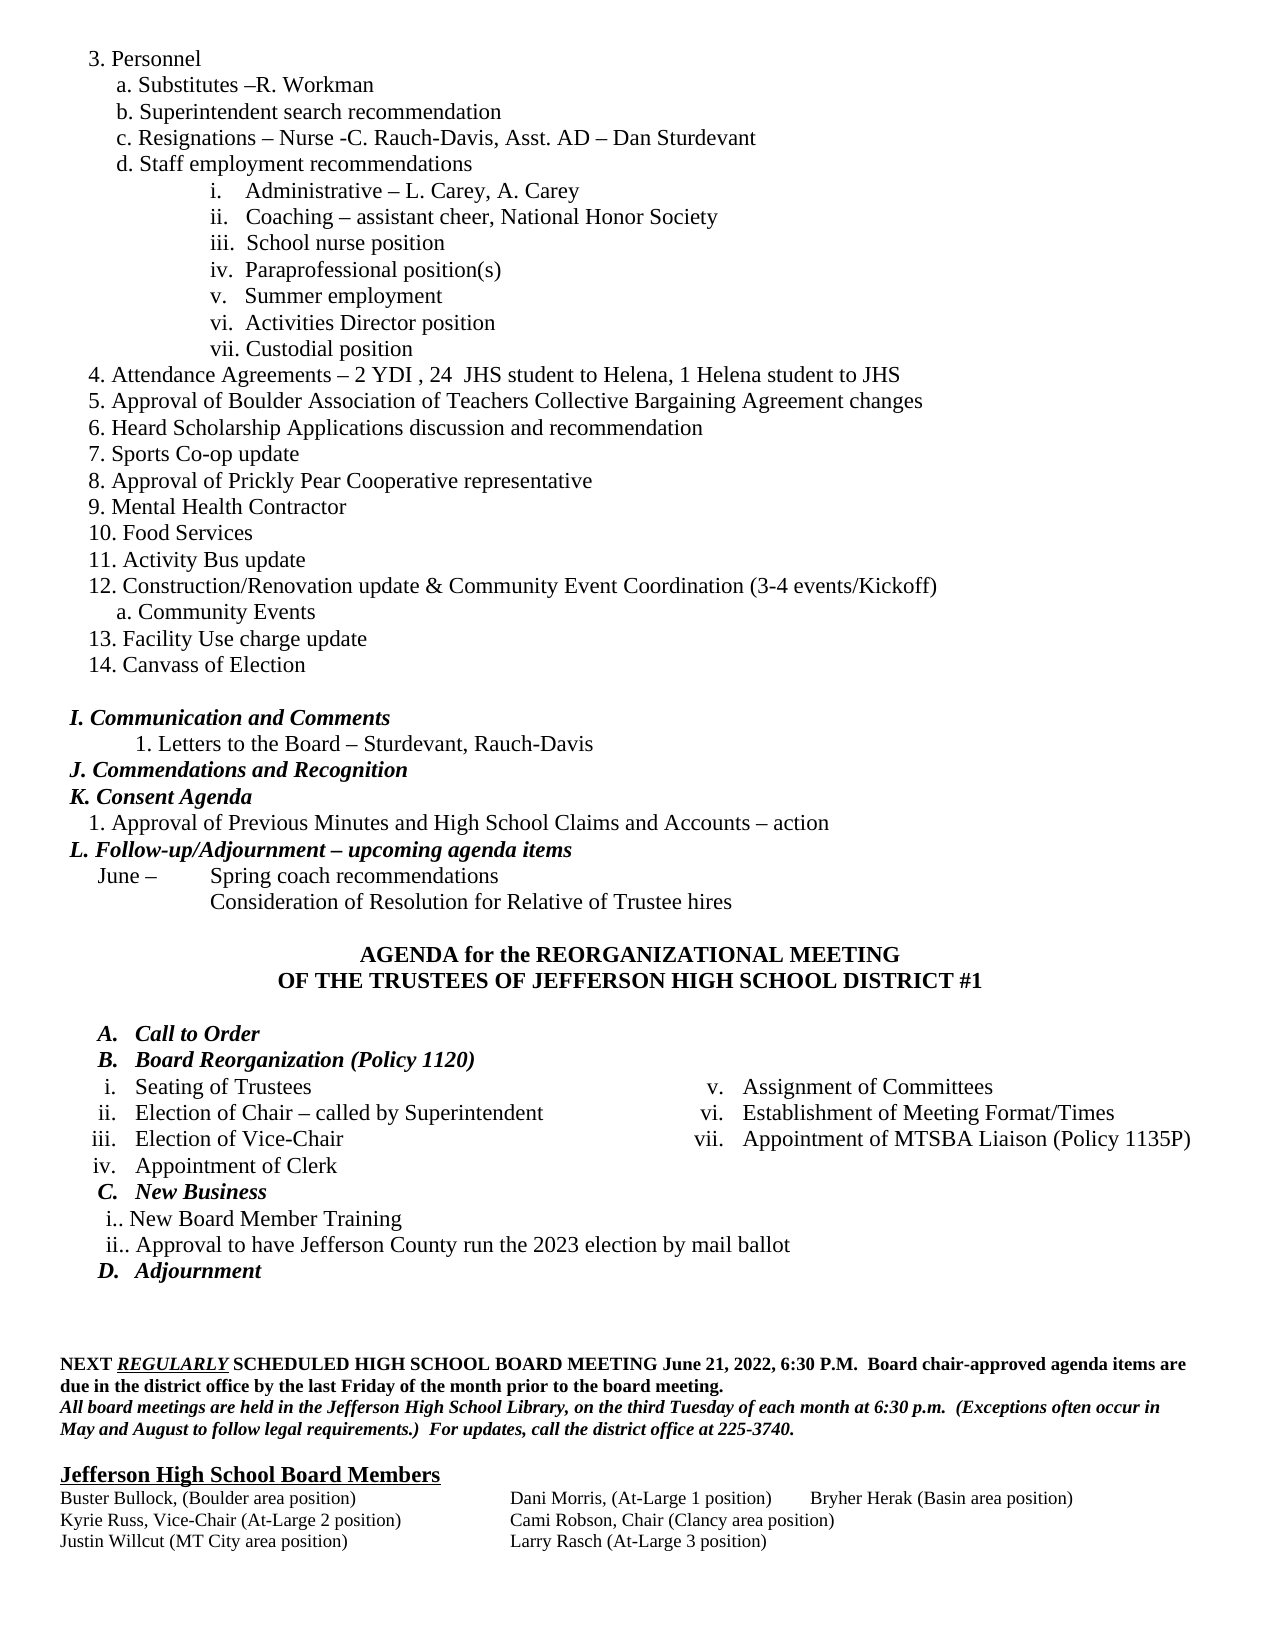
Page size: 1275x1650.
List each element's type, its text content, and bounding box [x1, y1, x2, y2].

list Communication and Comments [69, 704, 1200, 730]
list Construction/Renovation update & Community Event Coordination (3-4 events/Kickoff) [88, 572, 1200, 598]
text OF THE TRUSTEES OF JEFFERSON HIGH SCHOOL DISTRICT #1 [60, 967, 1200, 994]
list Heard Scholarship Applications discussion and recommendation [88, 414, 1200, 440]
text vii. Custodial position [210, 335, 1200, 361]
list Appointment of Clerk [116, 1152, 592, 1178]
list Commendations and Recognition [69, 757, 1200, 783]
text ii.. Approval to have Jefferson County run the 2023 election by mail ballot [60, 1231, 1200, 1257]
list Approval of Previous Minutes and High School Claims and Accounts – action [88, 809, 1200, 836]
list June – Spring coach recommendations [97, 862, 1200, 888]
list Letters to the Board – Sturdevant, Rauch-Davis [135, 730, 1200, 757]
text Jefferson High School Board Members [60, 1461, 1200, 1487]
text i. Administrative – L. Carey, A. Carey [210, 177, 1200, 203]
list Mental Health Contractor [88, 493, 1200, 519]
list Assignment of Committees [724, 1073, 1200, 1099]
list Resignations – Nurse -C. Rauch-Davis, Asst. AD – Dan Sturdevant [116, 124, 1200, 150]
list Establishment of Meeting Format/Times [724, 1099, 1200, 1126]
text Kyrie Russ, Vice-Chair (At-Large 2 position) Cami Robson, Chair (Clancy area position) [60, 1509, 1200, 1530]
list Food Services [88, 519, 1200, 546]
list Approval of Boulder Association of Teachers Collective Bargaining Agreement changes [88, 388, 1200, 414]
list Consent Agenda [69, 783, 1200, 809]
text i.. New Board Member Training [60, 1204, 1200, 1231]
list Follow-up/Adjournment – upcoming agenda items [69, 836, 1200, 862]
text ii. Coaching – assistant cheer, National Honor Society [210, 203, 1200, 229]
text Buster Bullock, (Boulder area position) Dani Morris, (At-Large 1 position) Bryher Herak (Basin area position) [60, 1487, 1200, 1509]
list Staff employment recommendations [116, 150, 1200, 177]
list Consideration of Resolution for Relative of Trustee hires [97, 888, 1200, 915]
text AGENDA for the REORGANIZATIONAL MEETING [60, 941, 1200, 967]
list Sports Co-op update [88, 440, 1200, 467]
list Substitutes –R. Workman [116, 71, 1200, 98]
list Appointment of MTSBA Liaison (Policy 1135P) [724, 1126, 1200, 1152]
list Board Reorganization (Policy 1120) [97, 1046, 1200, 1073]
list Attendance Agreements – 2 YDI , 24 JHS student to Helena, 1 Helena student to JHS [88, 361, 1200, 388]
list New Business [97, 1178, 1200, 1204]
list Community Events [116, 598, 1200, 625]
text iv. Paraprofessional position(s) [210, 256, 1200, 282]
text v. Summer employment [210, 282, 1200, 308]
list Election of Chair – called by Superintendent [116, 1099, 592, 1126]
list Canvass of Election [88, 651, 1200, 677]
list Call to Order [97, 1020, 1200, 1046]
text NEXT REGULARLY SCHEDULED HIGH SCHOOL BOARD MEETING June 21, 2022, 6:30 P.M. Board chair-approved agenda items are due in the district office by the last Friday of the month prior to the board meeting. [60, 1353, 1200, 1396]
list Seating of Trustees [116, 1073, 592, 1099]
list Personnel [88, 45, 1200, 71]
list Superintendent search recommendation [116, 98, 1200, 124]
list Adjournment [97, 1257, 1200, 1284]
text All board meetings are held in the Jefferson High School Library, on the third Tuesday of each month at 6:30 p.m. (Exceptions often occur in May and August to follow legal requirements.) For updates, call the district office at 225-3740. [60, 1396, 1200, 1439]
list Facility Use charge update [88, 625, 1200, 651]
text iii. School nurse position [210, 229, 1200, 256]
text Justin Willcut (MT City area position) Larry Rasch (At-Large 3 position) [60, 1530, 1200, 1552]
list Activity Bus update [88, 546, 1200, 572]
list Approval of Prickly Pear Cooperative representative [88, 467, 1200, 493]
text vi. Activities Director position [210, 308, 1200, 335]
list Election of Vice-Chair [116, 1126, 592, 1152]
